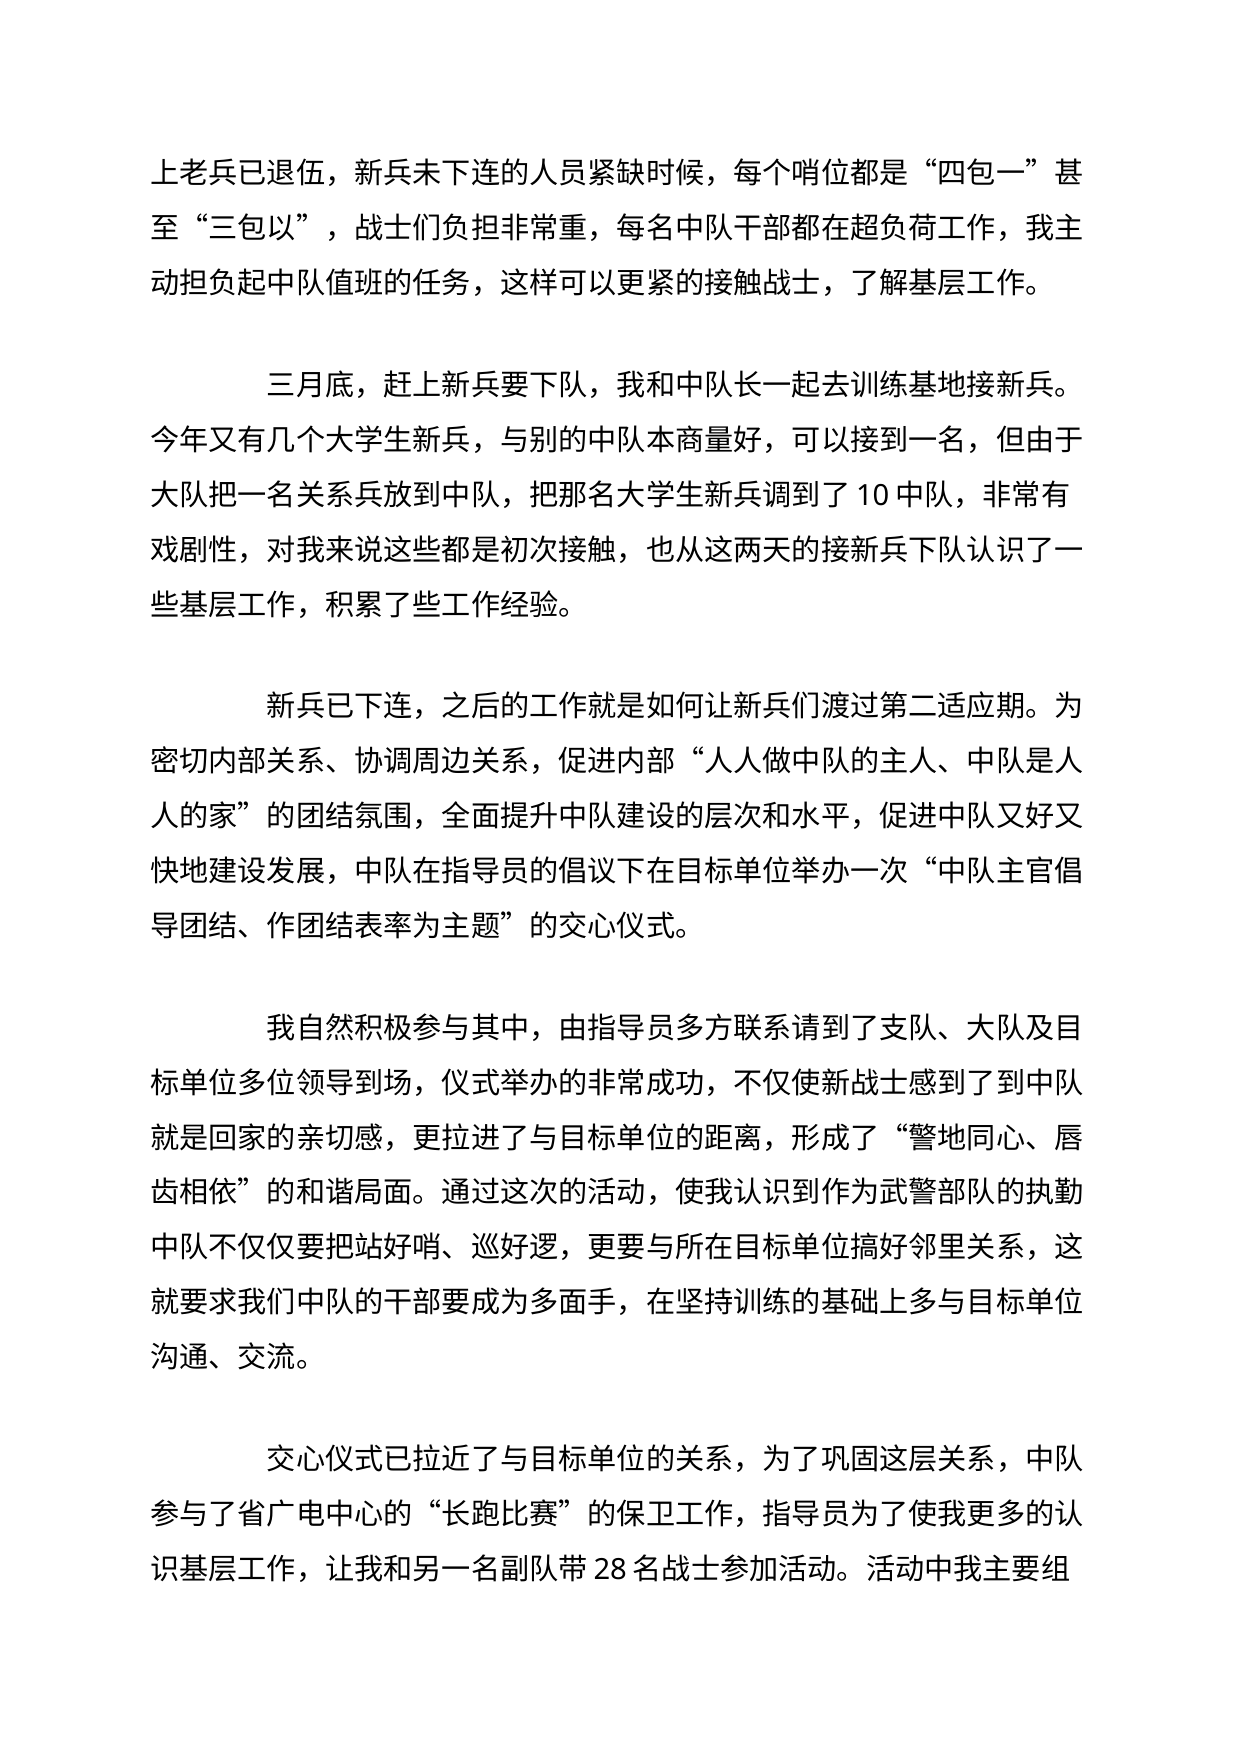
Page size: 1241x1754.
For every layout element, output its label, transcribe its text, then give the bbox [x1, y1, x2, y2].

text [150, 1436, 1090, 1588]
text 新兵已下连，之后的工作就是如何让新兵们渡过第二适应期。为密切内部关系、协调周边关系，促进内部“人人做中队的主人、中队是人人的家”的团结氛围，全面提升中队建设的层次和水平，促进中队又好又快地建设发展，中队在指导员的倡议下在目标单位举办一次“中队主官倡导团结、作团结表率为主题”的交心仪式。 [150, 683, 1090, 945]
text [150, 150, 1090, 302]
text 我自然积极参与其中，由指导员多方联系请到了支队、大队及目标单位多位领导到场，仪式举办的非常成功，不仅使新战士感到了到中队就是回家的亲切感，更拉进了与目标单位的距离，形成了“警地同心、唇齿相依”的和谐局面。通过这次的活动，使我认识到作为武警部队的执勤中队不仅仅要把站好哨、巡好逻，更要与所在目标单位搞好邻里关系，这就要求我们中队的干部要成为多面手，在坚持训练的基础上多与目标单位沟通、交流。 [150, 1004, 1090, 1376]
text 三月底，赶上新兵要下队，我和中队长一起去训练基地接新兵。今年又有几个大学生新兵，与别的中队本商量好，可以接到一名，但由于大队把一名关系兵放到中队，把那名大学生新兵调到了10中队，非常有戏剧性，对我来说这些都是初次接触，也从这两天的接新兵下队认识了一些基层工作，积累了些工作经验。 [150, 362, 1090, 623]
